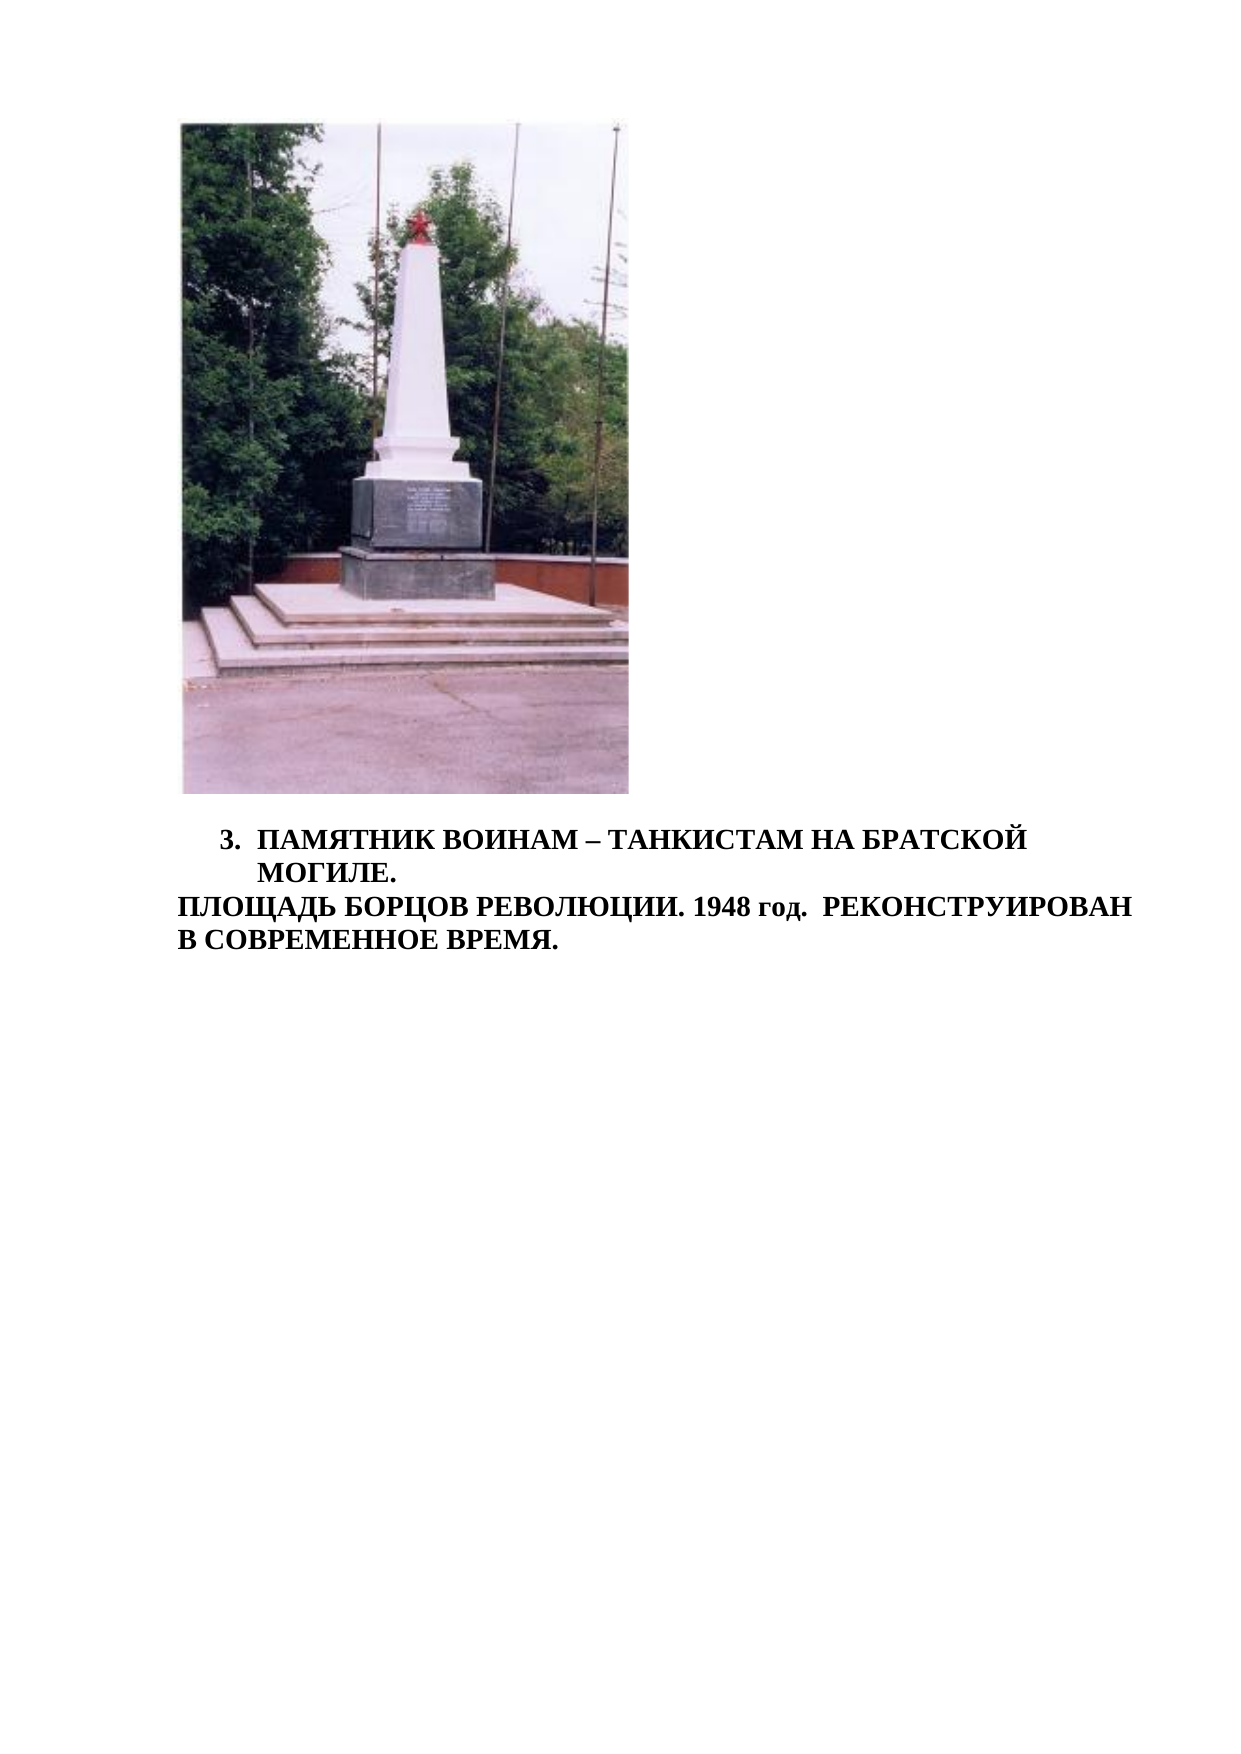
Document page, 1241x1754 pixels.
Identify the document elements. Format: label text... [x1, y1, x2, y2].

list ПАМЯТНИК ВОИНАМ – ТАНКИСТАМ НА БРАТСКОЙ МОГИЛЕ. [219, 822, 1152, 889]
picture [177, 118, 629, 794]
text ПЛОЩАДЬ БОРЦОВ РЕВОЛЮЦИИ. 1948 год. РЕКОНСТРУИРОВАН [177, 889, 1152, 922]
text В СОВРЕМЕННОЕ ВРЕМЯ. [177, 922, 1152, 956]
